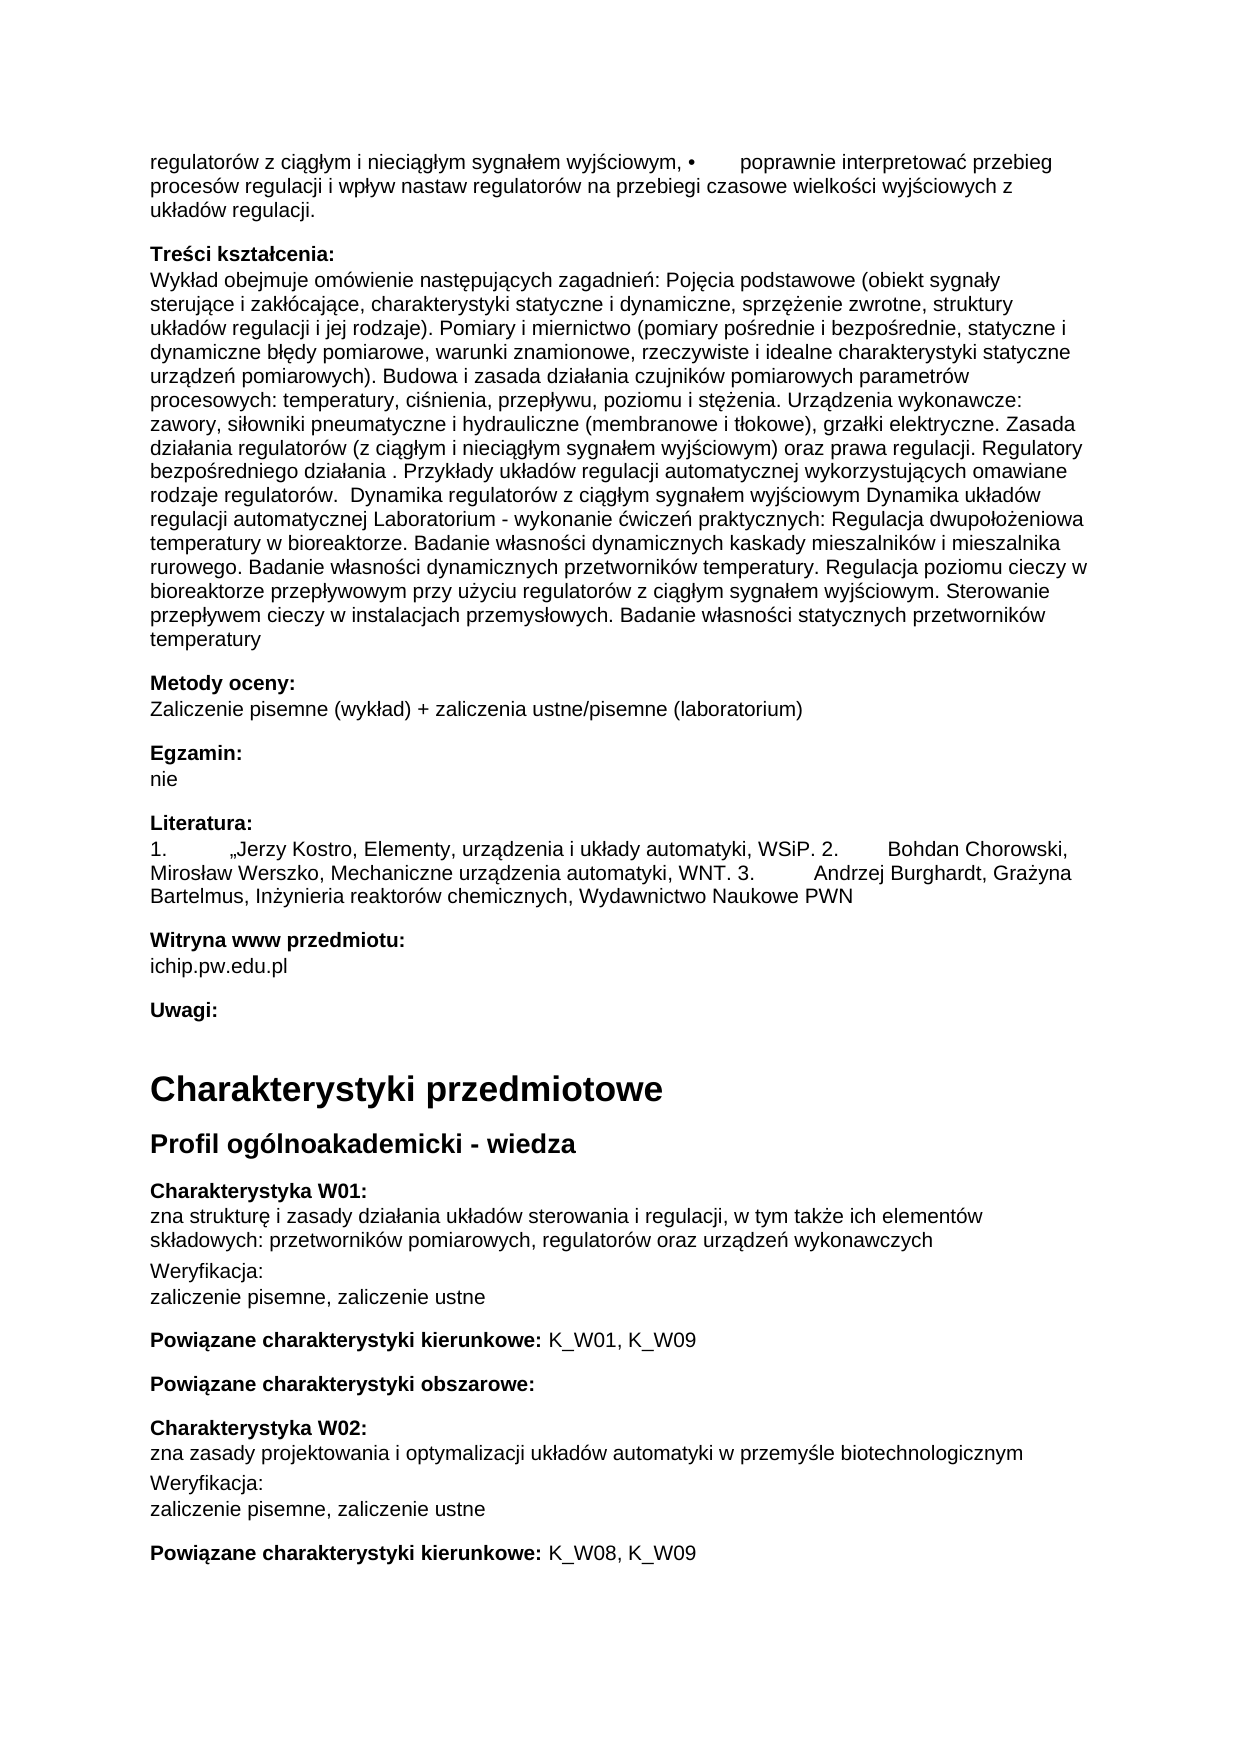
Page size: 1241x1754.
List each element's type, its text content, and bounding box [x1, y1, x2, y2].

text Powiązane charakterystyki obszarowe: [150, 1372, 1090, 1396]
text 1. „Jerzy Kostro, Elementy, urządzenia i układy automatyki, WSiP. 2. Bohdan Chorowski, Mirosław Werszko, Mechaniczne urządzenia automatyki, WNT. 3. Andrzej Burghardt, Grażyna Bartelmus, Inżynieria reaktorów chemicznych, Wydawnictwo Naukowe PWN [150, 836, 1090, 908]
text Witryna www przedmiotu: [150, 928, 1090, 952]
text Egzamin: [150, 741, 1090, 764]
text Wykład obejmuje omówienie następujących zagadnień: Pojęcia podstawowe (obiekt sygnały sterujące i zakłócające, charakterystyki statyczne i dynamiczne, sprzężenie zwrotne, struktury układów regulacji i jej rodzaje). Pomiary i miernictwo (pomiary pośrednie i bezpośrednie, statyczne i dynamiczne błędy pomiarowe, warunki znamionowe, rzeczywiste i idealne charakterystyki statyczne urządzeń pomiarowych). Budowa i zasada działania czujników pomiarowych parametrów procesowych: temperatury, ciśnienia, przepływu, poziomu i stężenia. Urządzenia wykonawcze: zawory, siłowniki pneumatyczne i hydrauliczne (membranowe i tłokowe), grzałki elektryczne. Zasada działania regulatorów (z ciągłym i nieciągłym sygnałem wyjściowym) oraz prawa regulacji. Regulatory bezpośredniego działania . Przykłady układów regulacji automatycznej wykorzystujących omawiane rodzaje regulatorów. Dynamika regulatorów z ciągłym sygnałem wyjściowym Dynamika układów regulacji automatycznej Laboratorium - wykonanie ćwiczeń praktycznych: Regulacja dwupołożeniowa temperatury w bioreaktorze. Badanie własności dynamicznych kaskady mieszalników i mieszalnika rurowego. Badanie własności dynamicznych przetworników temperatury. Regulacja poziomu cieczy w bioreaktorze przepływowym przy użyciu regulatorów z ciągłym sygnałem wyjściowym. Sterowanie przepływem cieczy w instalacjach przemysłowych. Badanie własności statycznych przetworników temperatury [150, 268, 1090, 651]
text Charakterystyka W02: [150, 1416, 1090, 1440]
text ichip.pw.edu.pl [150, 954, 1090, 978]
text Zaliczenie pisemne (wykład) + zaliczenia ustne/pisemne (laboratorium) [150, 697, 1090, 721]
text Literatura: [150, 810, 1090, 834]
text zaliczenie pisemne, zaliczenie ustne [150, 1497, 1090, 1521]
text Uwagi: [150, 998, 1090, 1022]
subtitle Profil ogólnoakademicki - wiedza [150, 1128, 1090, 1159]
subtitle Charakterystyki przedmiotowe [150, 1068, 1090, 1108]
text Treści kształcenia: [150, 242, 1090, 266]
text Charakterystyka W01: [150, 1179, 1090, 1203]
text zaliczenie pisemne, zaliczenie ustne [150, 1284, 1090, 1308]
text zna zasady projektowania i optymalizacji układów automatyki w przemyśle biotechnologicznym [150, 1441, 1090, 1465]
text Powiązane charakterystyki kierunkowe: K_W01, K_W09 [150, 1328, 1090, 1352]
text Powiązane charakterystyki kierunkowe: K_W08, K_W09 [150, 1541, 1090, 1565]
text Weryfikacja: [150, 1258, 1090, 1282]
text nie [150, 767, 1090, 791]
text zna strukturę i zasady działania układów sterowania i regulacji, w tym także ich elementów składowych: przetworników pomiarowych, regulatorów oraz urządzeń wykonawczych [150, 1204, 1090, 1252]
text Metody oceny: [150, 671, 1090, 695]
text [150, 150, 1090, 222]
text Weryfikacja: [150, 1471, 1090, 1495]
